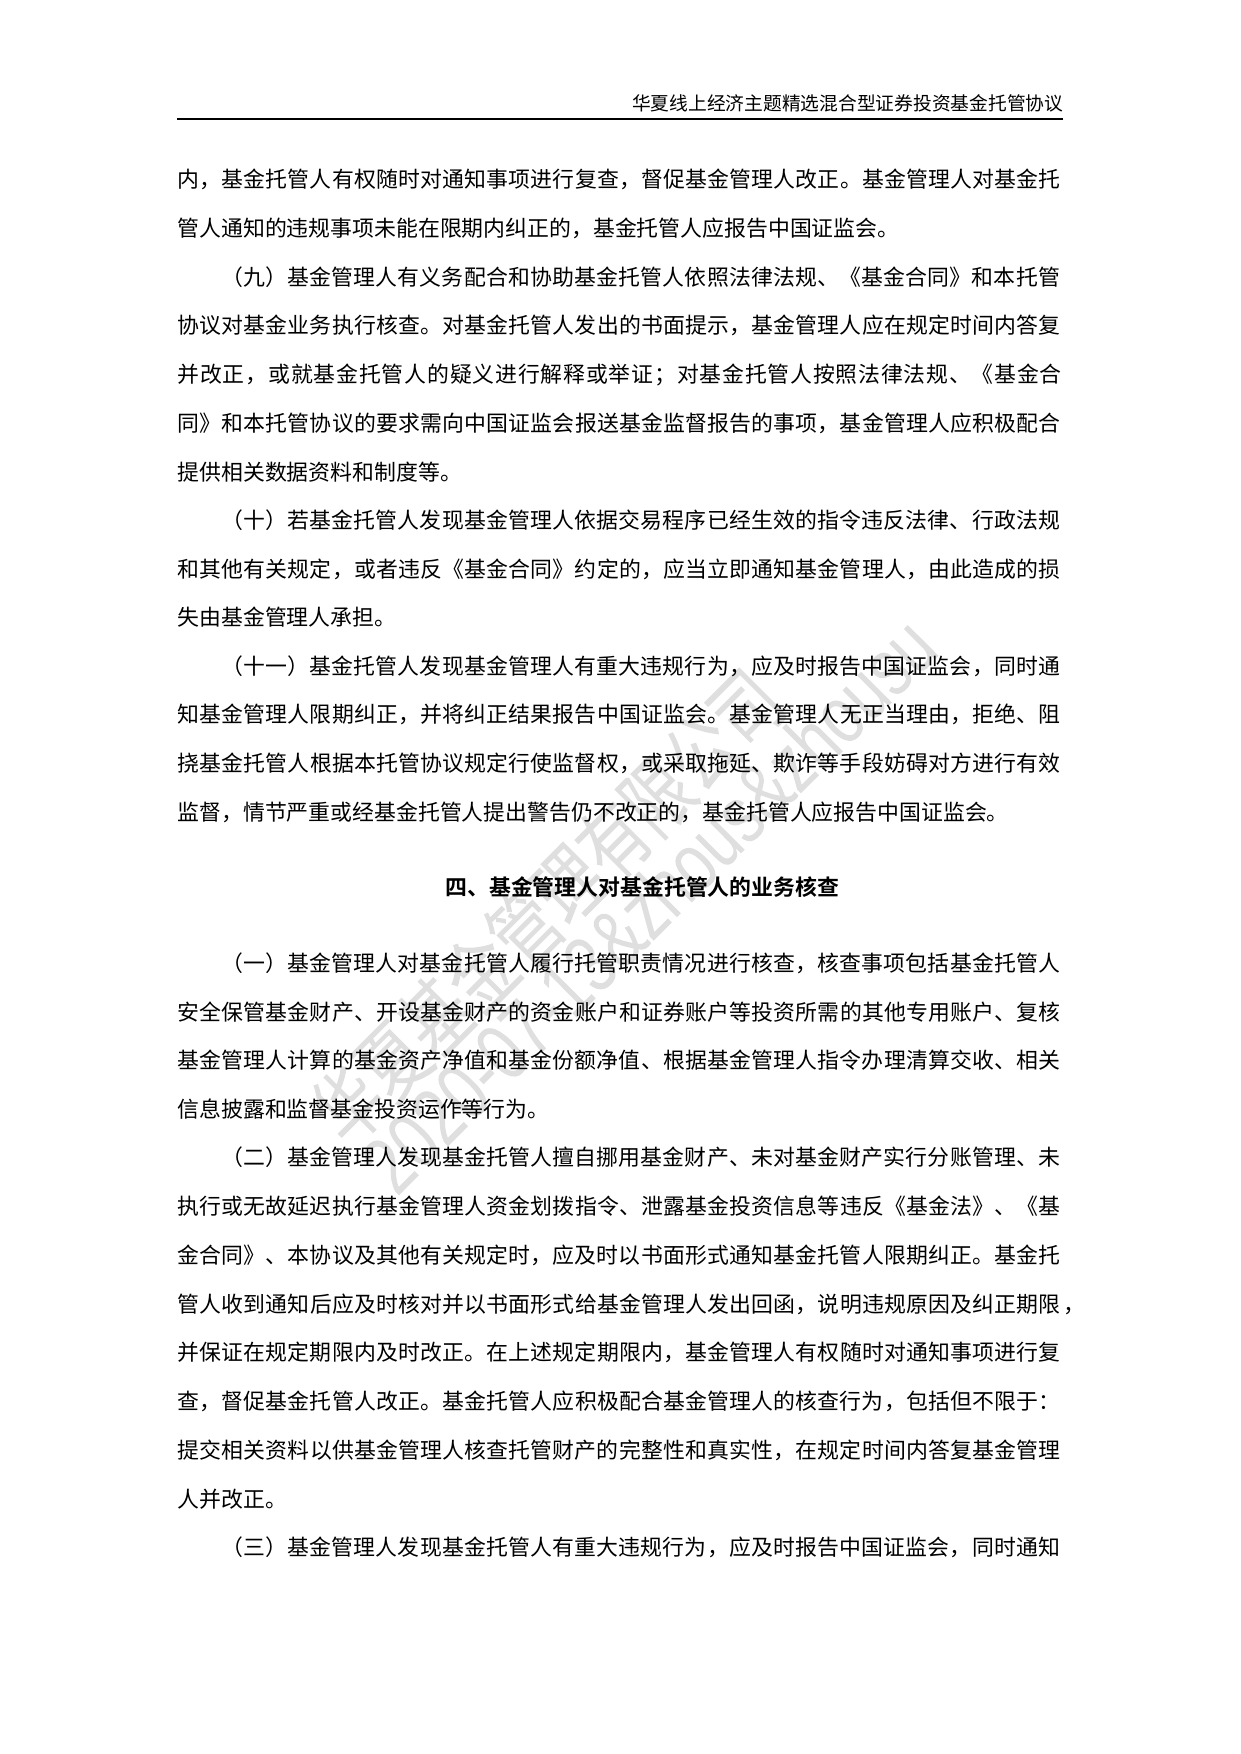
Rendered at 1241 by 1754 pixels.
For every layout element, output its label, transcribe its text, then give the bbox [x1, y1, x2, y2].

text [177, 162, 1063, 243]
text （九）基金管理人有义务配合和协助基金托管人依照法律法规、《基金合同》和本托管协议对基金业务执行核查。对基金托管人发出的书面提示，基金管理人应在规定时间内答复并改正，或就基金托管人的疑义进行解释或举证；对基金托管人按照法律法规、《基金合同》和本托管协议的要求需向中国证监会报送基金监督报告的事项，基金管理人应积极配合提供相关数据资料和制度等。 [177, 259, 1063, 487]
text （十）若基金托管人发现基金管理人依据交易程序已经生效的指令违反法律、行政法规和其他有关规定，或者违反《基金合同》约定的，应当立即通知基金管理人，由此造成的损失由基金管理人承担。 [177, 502, 1063, 632]
text （二）基金管理人发现基金托管人擅自挪用基金财产、未对基金财产实行分账管理、未执行或无故延迟执行基金管理人资金划拨指令、泄露基金投资信息等违反《基金法》、《基金合同》、本协议及其他有关规定时，应及时以书面形式通知基金托管人限期纠正。基金托管人收到通知后应及时核对并以书面形式给基金管理人发出回函，说明违规原因及纠正期限，并保证在规定期限内及时改正。在上述规定期限内，基金管理人有权随时对通知事项进行复查，督促基金托管人改正。基金托管人应积极配合基金管理人的核查行为，包括但不限于：提交相关资料以供基金管理人核查托管财产的完整性和真实性，在规定时间内答复基金管理人并改正。 [177, 1140, 1063, 1514]
text （十一）基金托管人发现基金管理人有重大违规行为，应及时报告中国证监会，同时通知基金管理人限期纠正，并将纠正结果报告中国证监会。基金管理人无正当理由，拒绝、阻挠基金托管人根据本托管协议规定行使监督权，或采取拖延、欺诈等手段妨碍对方进行有效监督，情节严重或经基金托管人提出警告仍不改正的，基金托管人应报告中国证监会。 [177, 648, 1063, 827]
text （一）基金管理人对基金托管人履行托管职责情况进行核查，核查事项包括基金托管人安全保管基金财产、开设基金财产的资金账户和证券账户等投资所需的其他专用账户、复核基金管理人计算的基金资产净值和基金份额净值、根据基金管理人指令办理清算交收、相关信息披露和监督基金投资运作等行为。 [177, 945, 1063, 1124]
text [177, 1529, 1063, 1562]
subtitle 四、基金管理人对基金托管人的业务核查 [177, 870, 1063, 902]
